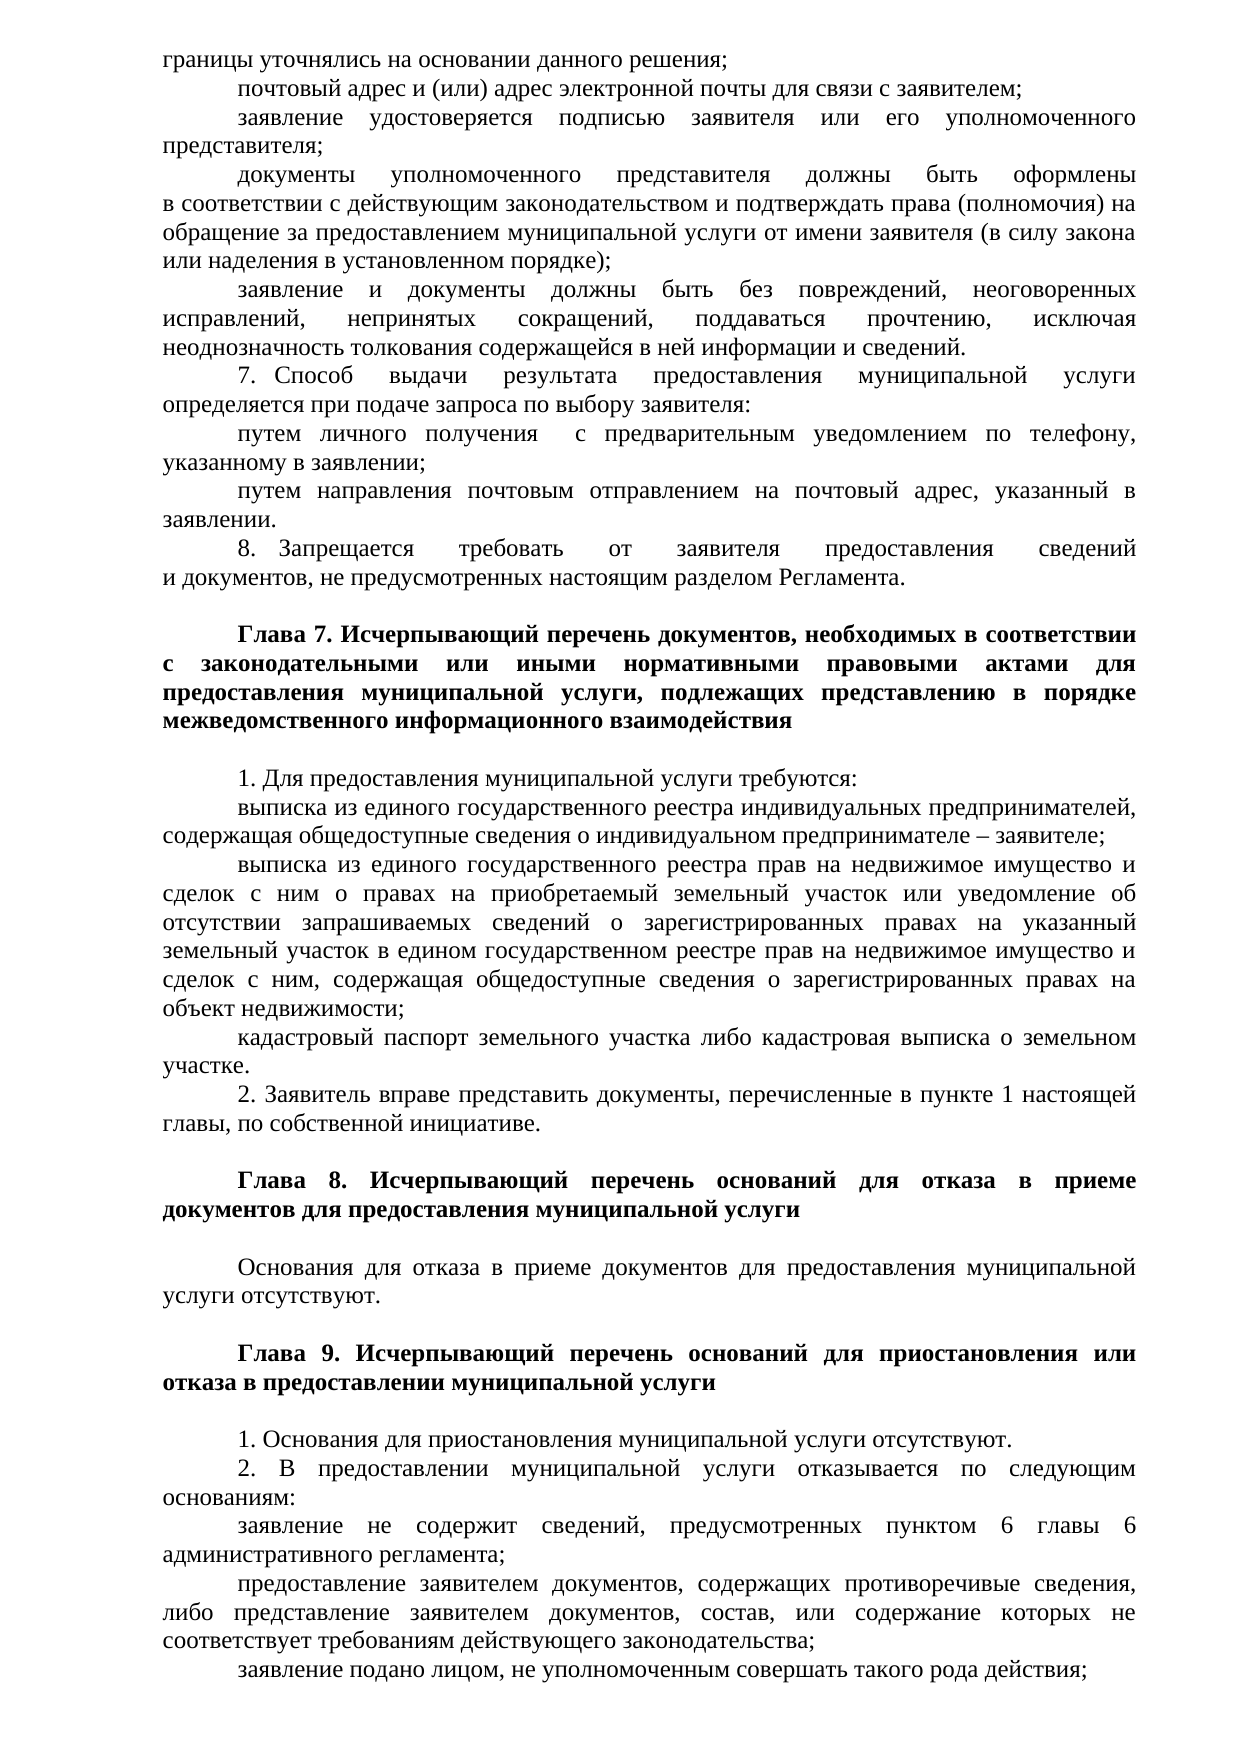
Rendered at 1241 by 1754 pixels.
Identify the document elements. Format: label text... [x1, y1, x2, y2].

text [162, 44, 1137, 73]
text документы уполномоченного представителя должны быть оформлены в соответствии с действующим законодательством и подтверждать права (полномочия) на обращение за предоставлением муниципальной услуги от имени заявителя (в силу закона или наделения в установленном порядке); [162, 159, 1137, 274]
text выписка из единого государственного реестра прав на недвижимое имущество и сделок с ним о правах на приобретаемый земельный участок или уведомление об отсутствии запрашиваемых сведений о зарегистрированных правах на указанный земельный участок в едином государственном реестре прав на недвижимое имущество и сделок с ним, содержащая общедоступные сведения о зарегистрированных правах на объект недвижимости; [162, 849, 1137, 1022]
text почтовый адрес и (или) адрес электронной почты для связи с заявителем; [162, 73, 1137, 102]
text Глава 9. Исчерпывающий перечень оснований для приостановления или отказа в предоставлении муниципальной услуги [162, 1338, 1137, 1396]
text Глава 8. Исчерпывающий перечень оснований для отказа в приеме документов для предоставления муниципальной услуги [162, 1166, 1137, 1223]
text выписка из единого государственного реестра индивидуальных предпринимателей, содержащая общедоступные сведения о индивидуальном предпринимателе – заявителе; [162, 792, 1137, 849]
text заявление и документы должны быть без повреждений, неоговоренных исправлений, непринятых сокращений, поддаваться прочтению, исключая неоднозначность толкования содержащейся в ней информации и сведений. [162, 274, 1137, 361]
text 1. Для предоставления муниципальной услуги требуются: [162, 763, 1137, 792]
text 7. Способ выдачи результата предоставления муниципальной услуги определяется при подаче запроса по выбору заявителя: [162, 361, 1137, 418]
list 1. Основания для приостановления муниципальной услуги отсутствуют. [237, 1424, 1137, 1453]
text предоставление заявителем документов, содержащих противоречивые сведения, либо представление заявителем документов, состав, или содержание которых не соответствует требованиям действующего законодательства; [162, 1568, 1137, 1654]
text заявление подано лицом, не уполномоченным совершать такого рода действия; [162, 1654, 1137, 1683]
text путем направления почтовым отправлением на почтовый адрес, указанный в заявлении. [162, 476, 1137, 533]
text кадастровый паспорт земельного участка либо кадастровая выписка о земельном участке. [162, 1022, 1137, 1079]
text заявление не содержит сведений, предусмотренных пунктом 6 главы 6 административного регламента; [162, 1511, 1137, 1568]
text Глава 7. Исчерпывающий перечень документов, необходимых в соответствии с законодательными или иными нормативными правовыми актами для предоставления муниципальной услуги, подлежащих представлению в порядке межведомственного информационного взаимодействия [162, 619, 1137, 734]
text 8. Запрещается требовать от заявителя предоставления сведений и документов, не предусмотренных настоящим разделом Регламента. [162, 533, 1137, 591]
text путем личного получения с предварительным уведомлением по телефону, указанному в заявлении; [162, 418, 1137, 476]
text Основания для отказа в приеме документов для предоставления муниципальной услуги отсутствуют. [162, 1252, 1137, 1309]
text заявление удостоверяется подписью заявителя или его уполномоченного представителя; [162, 102, 1137, 159]
text 2. В предоставлении муниципальной услуги отказывается по следующим основаниям: [162, 1453, 1137, 1511]
text 2. Заявитель вправе представить документы, перечисленные в пункте 1 настоящей главы, по собственной инициативе. [162, 1079, 1137, 1137]
